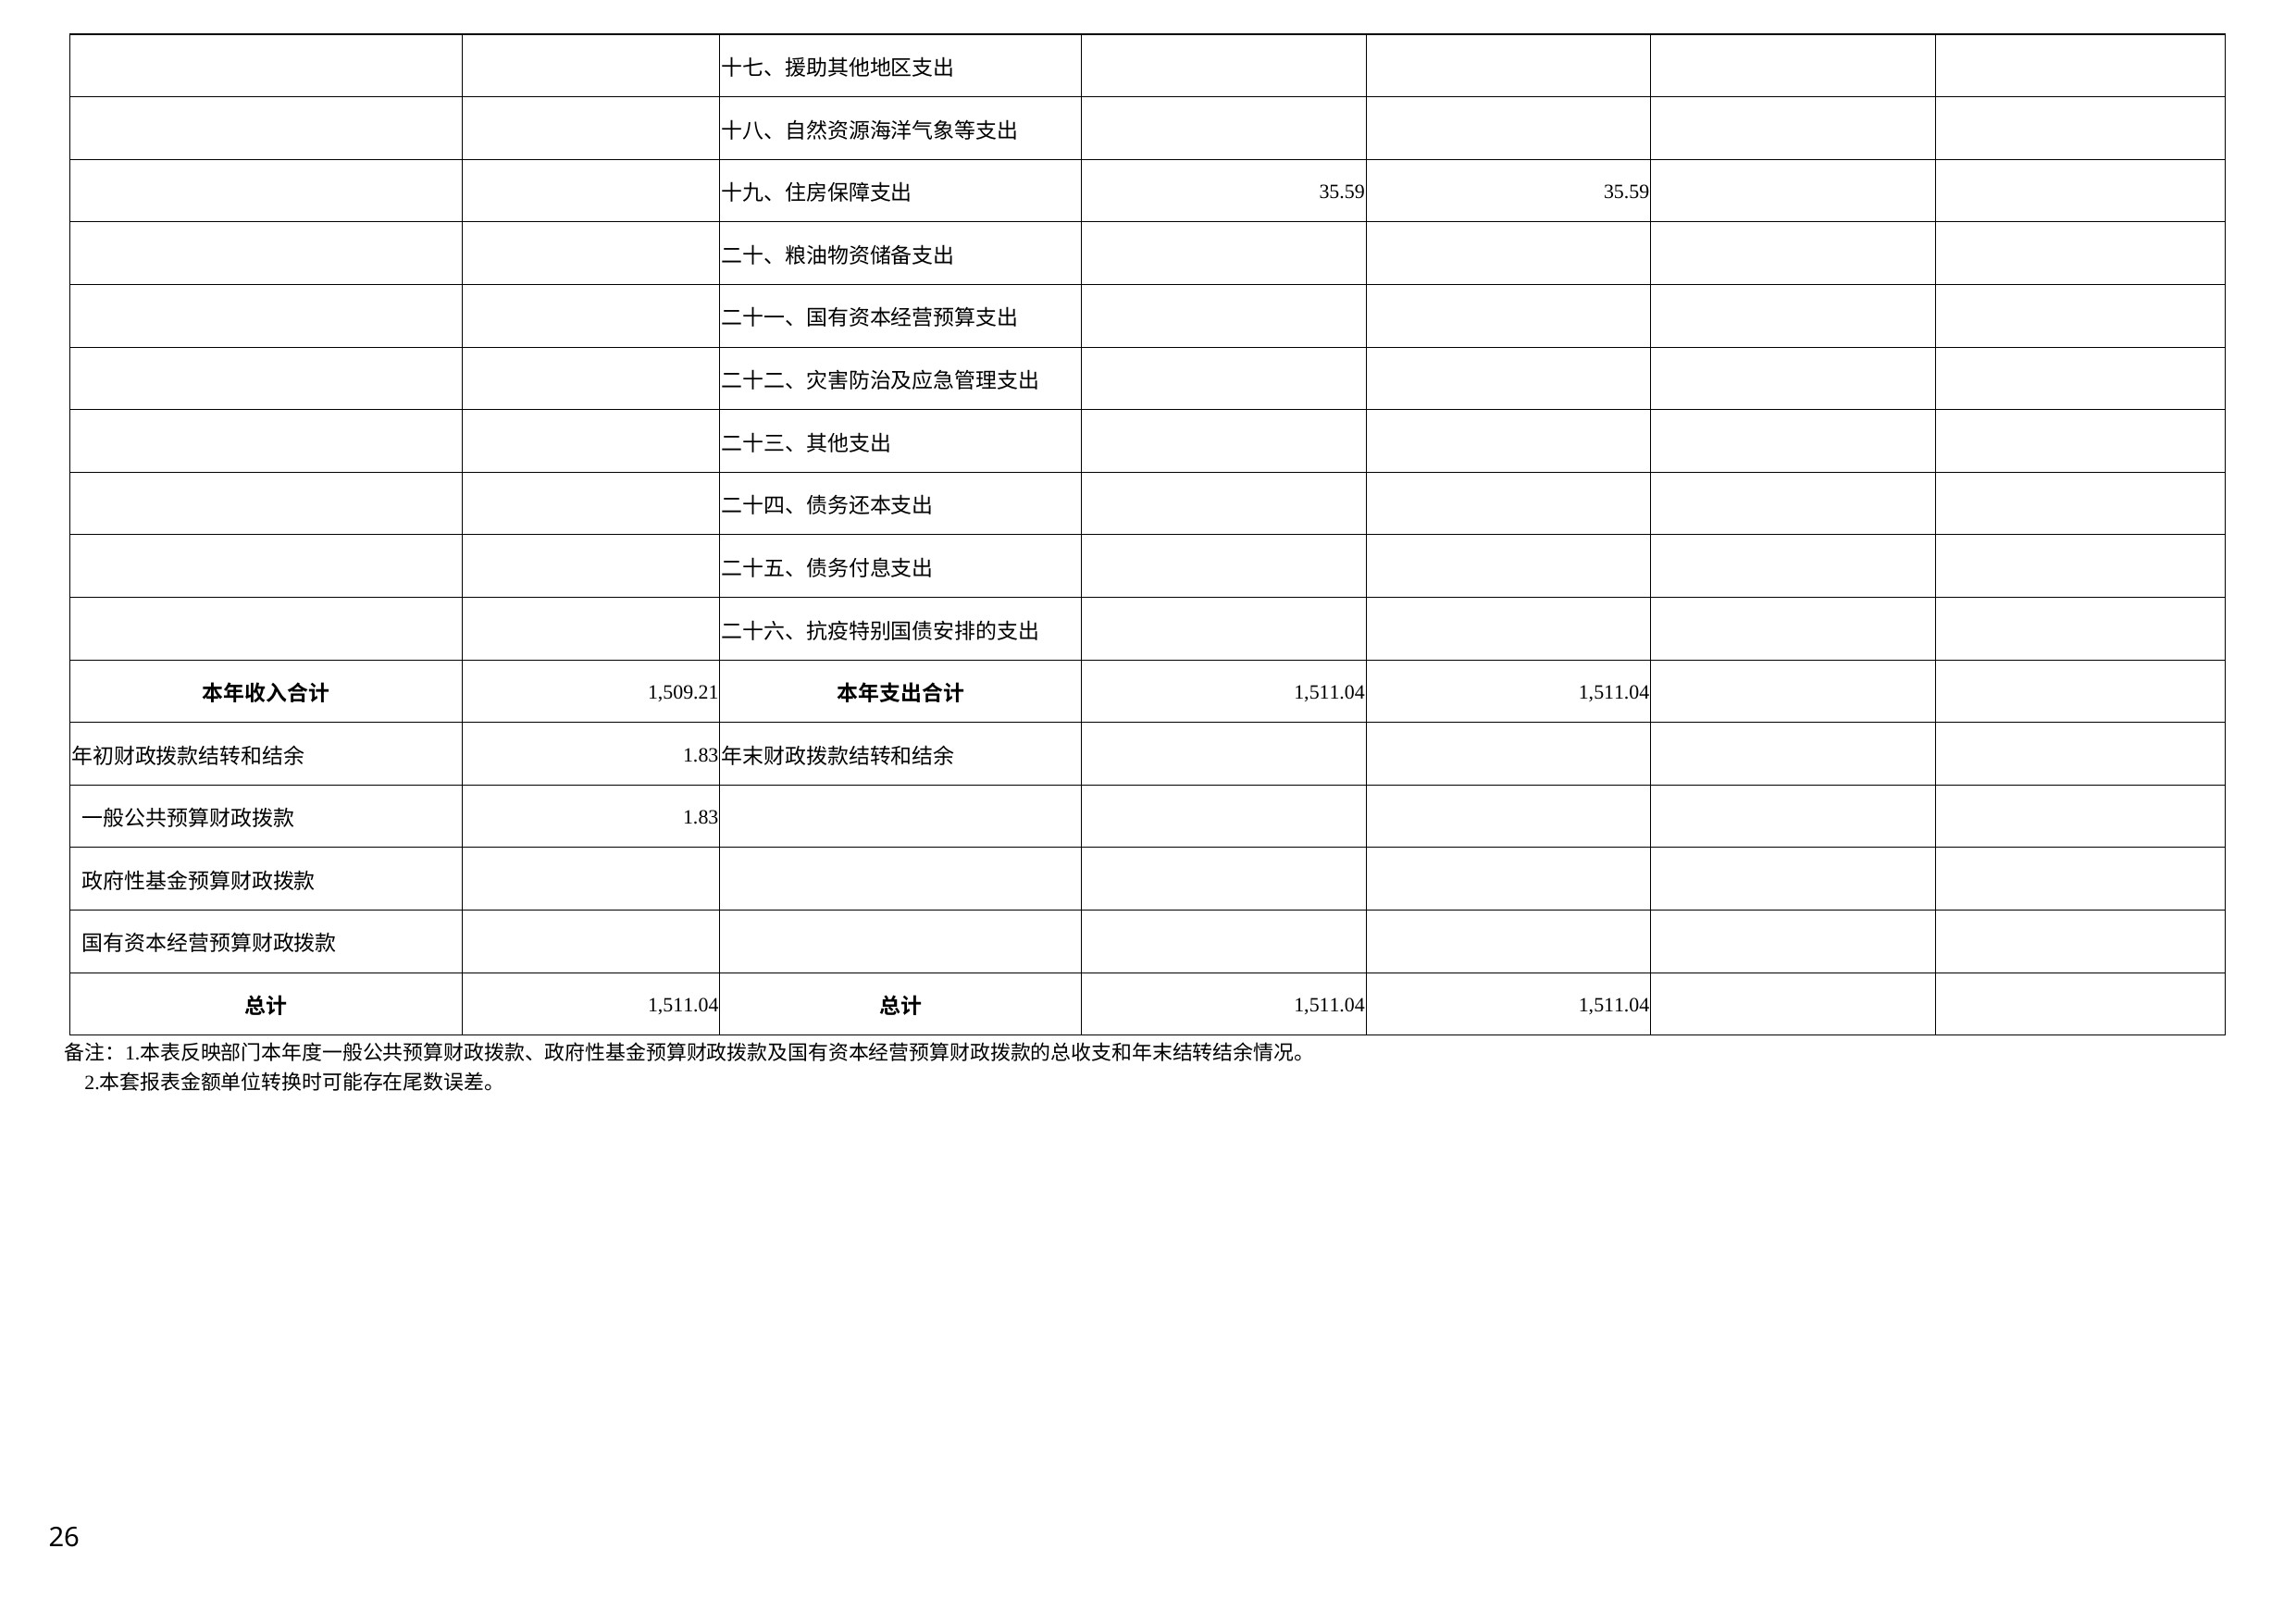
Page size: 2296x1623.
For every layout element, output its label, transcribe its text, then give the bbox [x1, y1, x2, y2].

table_cell [463, 473, 719, 534]
table_cell [1082, 410, 1366, 472]
table_cell [463, 285, 719, 346]
table_cell [1651, 598, 1935, 659]
table_cell [1367, 410, 1650, 472]
table_cell 十八、自然资源海洋气象等支出 [720, 97, 1081, 159]
table_cell [1082, 911, 1366, 973]
table_cell [70, 598, 462, 659]
table_cell [1651, 848, 1935, 910]
table_cell [70, 222, 462, 284]
table_cell [1651, 661, 1935, 722]
table_cell 年初财政拨款结转和结余 [70, 723, 462, 785]
table_cell [1651, 97, 1935, 159]
table_cell [1936, 848, 2225, 910]
table_cell 1,511.04 [463, 973, 719, 1035]
table_cell [1651, 786, 1935, 847]
table_cell 1,511.04 [1367, 973, 1650, 1035]
table_cell [463, 911, 719, 973]
table_cell 二十二、灾害防治及应急管理支出 [720, 348, 1081, 409]
table_cell 政府性基金预算财政拨款 [70, 848, 462, 910]
table_cell [70, 160, 462, 221]
table_cell 国有资本经营预算财政拨款 [70, 911, 462, 973]
table_cell [1651, 285, 1935, 346]
table_cell [463, 222, 719, 284]
table_cell 35.59 [1082, 160, 1366, 221]
table_cell [720, 848, 1081, 910]
table_cell [1936, 911, 2225, 973]
table_cell [463, 535, 719, 597]
table_cell [720, 786, 1081, 847]
table_cell [1651, 535, 1935, 597]
table_cell [70, 35, 462, 96]
table_cell 1,511.04 [1367, 661, 1650, 722]
table_cell [1936, 973, 2225, 1035]
table_cell 十七、援助其他地区支出 [720, 35, 1081, 96]
table_cell [463, 598, 719, 659]
table_cell [1936, 786, 2225, 847]
table_cell 总计 [720, 973, 1081, 1035]
table_cell [463, 97, 719, 159]
text 备注：1.本表反映部门本年度一般公共预算财政拨款、政府性基金预算财政拨款及国有资本经营预算财政拨款的总收支和年末结转结余情况。 2.本套报表金额单位转换时可能存在尾数误差。 [43, 1035, 2252, 1186]
table_cell 1.83 [463, 786, 719, 847]
table_cell 35.59 [1367, 160, 1650, 221]
table_cell 二十三、其他支出 [720, 410, 1081, 472]
table_cell [1936, 535, 2225, 597]
table_cell [1651, 473, 1935, 534]
table_cell [463, 35, 719, 96]
table_cell [70, 535, 462, 597]
table_cell 二十一、国有资本经营预算支出 [720, 285, 1081, 346]
table_cell [1936, 661, 2225, 722]
table_cell [1367, 473, 1650, 534]
table_cell [1082, 97, 1366, 159]
table_cell [1936, 348, 2225, 409]
table_cell 1,511.04 [1082, 973, 1366, 1035]
table_cell [1082, 723, 1366, 785]
table_cell [1651, 911, 1935, 973]
table_cell [1651, 410, 1935, 472]
table_cell [1367, 786, 1650, 847]
table_cell [1651, 973, 1935, 1035]
table_cell [70, 348, 462, 409]
table_cell [1651, 723, 1935, 785]
table_cell [1936, 285, 2225, 346]
table_cell [1082, 535, 1366, 597]
table_cell [1082, 222, 1366, 284]
table_cell [720, 911, 1081, 973]
table_cell [1082, 473, 1366, 534]
table_cell [463, 848, 719, 910]
table_cell [463, 348, 719, 409]
table_cell [1936, 222, 2225, 284]
table_cell [1936, 410, 2225, 472]
table_cell [1367, 97, 1650, 159]
table_cell [1367, 535, 1650, 597]
table_cell [1651, 35, 1935, 96]
table_cell [1082, 786, 1366, 847]
table_cell 年末财政拨款结转和结余 [720, 723, 1081, 785]
table_cell 1,511.04 [1082, 661, 1366, 722]
table_cell [1651, 222, 1935, 284]
table_cell 本年支出合计 [720, 661, 1081, 722]
table_cell [70, 285, 462, 346]
table_cell [1936, 160, 2225, 221]
table_cell 二十四、债务还本支出 [720, 473, 1081, 534]
table_cell [1936, 97, 2225, 159]
table_cell [1936, 35, 2225, 96]
table_cell [1367, 285, 1650, 346]
table_cell [1367, 348, 1650, 409]
table_cell [1936, 473, 2225, 534]
table_cell [1082, 848, 1366, 910]
table_cell [70, 410, 462, 472]
table_cell 十九、住房保障支出 [720, 160, 1081, 221]
table_cell 二十五、债务付息支出 [720, 535, 1081, 597]
table_cell 本年收入合计 [70, 661, 462, 722]
table_cell [1082, 348, 1366, 409]
table_cell [1082, 598, 1366, 659]
table_cell 一般公共预算财政拨款 [70, 786, 462, 847]
table_cell [1651, 160, 1935, 221]
table_cell [463, 160, 719, 221]
table_cell 总计 [70, 973, 462, 1035]
table_cell [1651, 348, 1935, 409]
table_cell 二十、粮油物资储备支出 [720, 222, 1081, 284]
table_cell [1936, 598, 2225, 659]
table_cell [70, 473, 462, 534]
table_cell [1367, 911, 1650, 973]
table_cell [1367, 35, 1650, 96]
table_cell [1082, 35, 1366, 96]
table_cell [1367, 222, 1650, 284]
table_cell [1367, 848, 1650, 910]
table_cell 1.83 [463, 723, 719, 785]
table_cell [1367, 723, 1650, 785]
table_cell 二十六、抗疫特别国债安排的支出 [720, 598, 1081, 659]
table_cell [70, 97, 462, 159]
table_cell [1367, 598, 1650, 659]
table_cell [1082, 285, 1366, 346]
table_cell [463, 410, 719, 472]
table_cell [1936, 723, 2225, 785]
table_cell 1,509.21 [463, 661, 719, 722]
